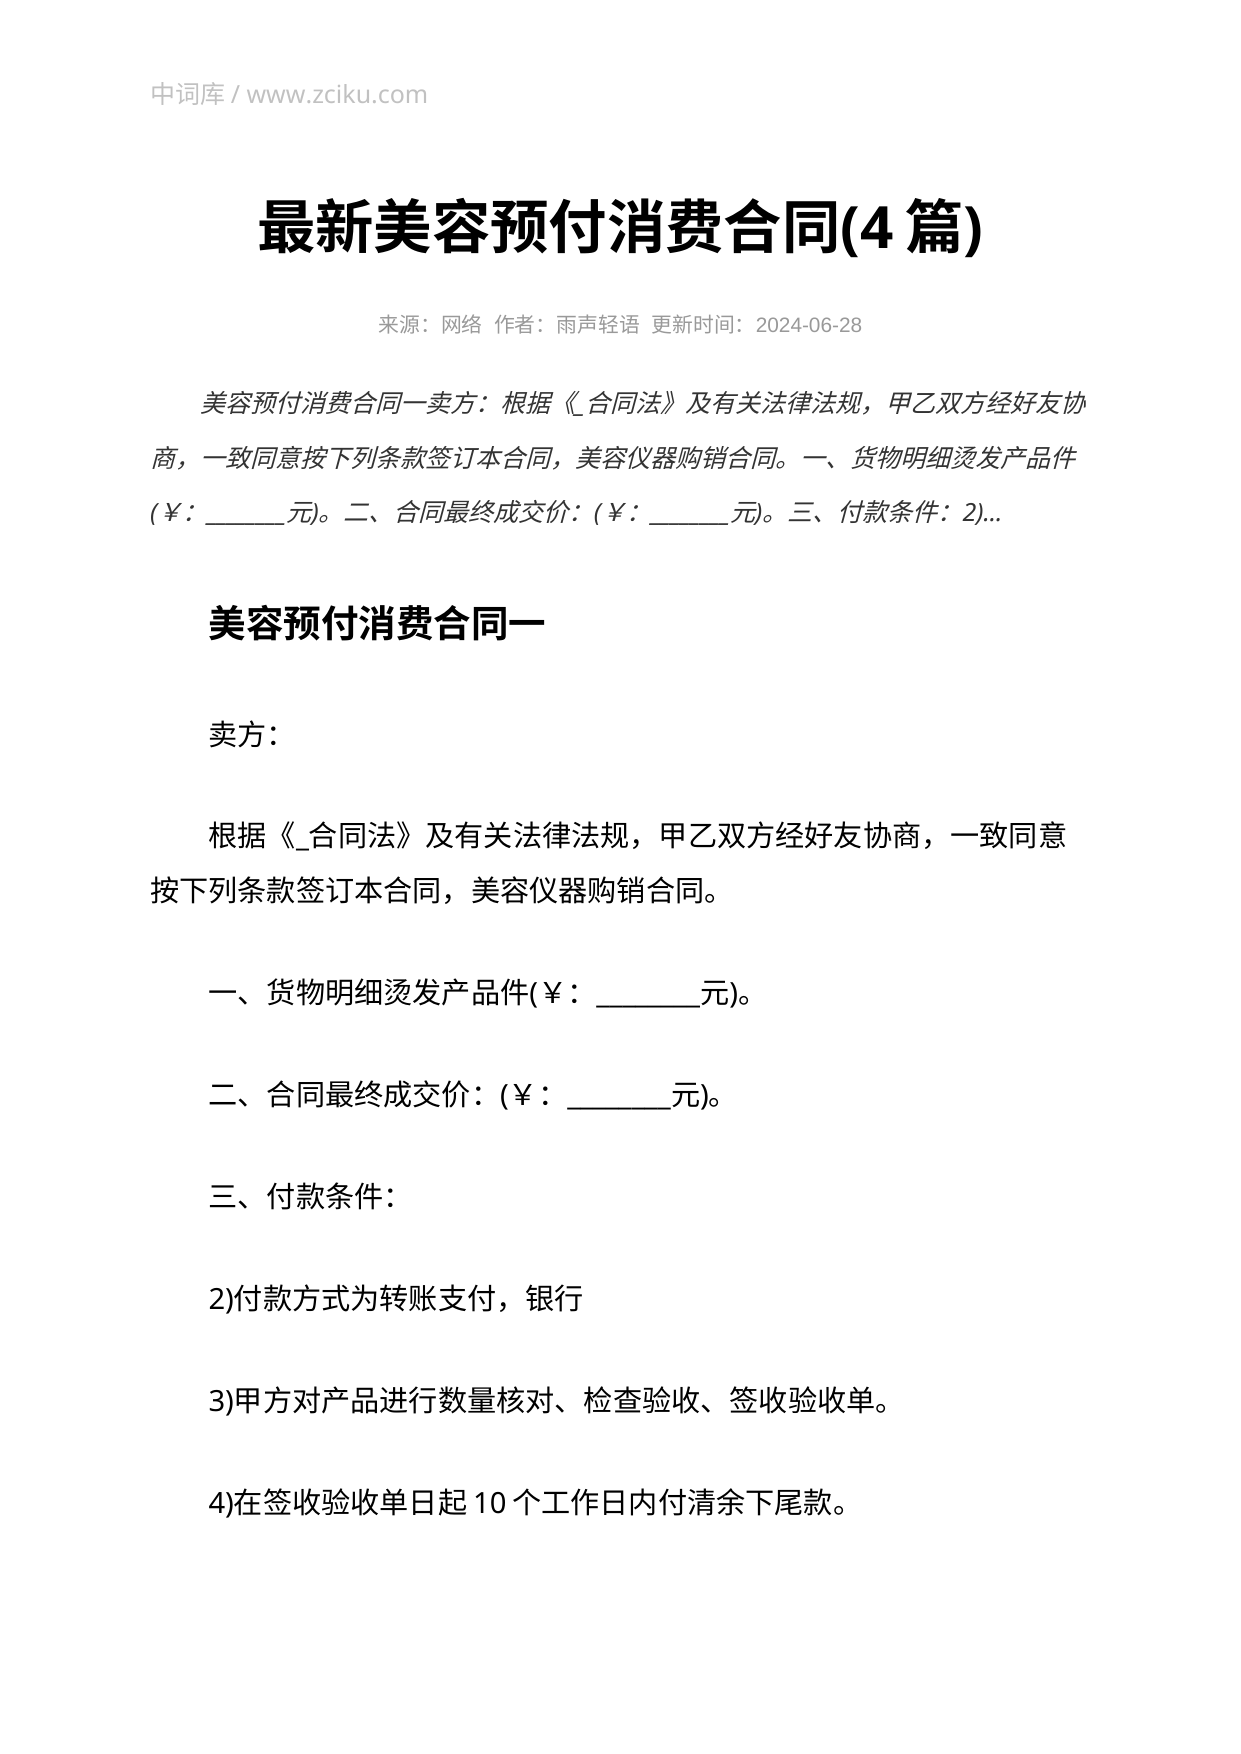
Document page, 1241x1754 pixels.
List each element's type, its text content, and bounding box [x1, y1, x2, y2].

text 美容预付消费合同一卖方：根据《_合同法》及有关法律法规，甲乙双方经好友协商，一致同意按下列条款签订本合同，美容仪器购销合同。一、货物明细烫发产品件(￥：________元)。二、合同最终成交价：(￥：________元)。三、付款条件：2)... [150, 384, 1090, 529]
text 美容预付消费合同一 [150, 594, 1090, 648]
subtitle 最新美容预付消费合同(4篇) [150, 181, 1090, 266]
text 来源：网络 作者：雨声轻语 更新时间：2024-06-28 [150, 313, 1090, 337]
text 三、付款条件： [150, 1174, 1090, 1216]
text 2)付款方式为转账支付，银行 [150, 1275, 1090, 1318]
text 卖方： [150, 711, 1090, 753]
text 二、合同最终成交价：(￥：________元)。 [150, 1072, 1090, 1114]
text 3)甲方对产品进行数量核对、检查验收、签收验收单。 [150, 1377, 1090, 1420]
text 4)在签收验收单日起10个工作日内付清余下尾款。 [150, 1479, 1090, 1522]
text 一、货物明细烫发产品件(￥：________元)。 [150, 970, 1090, 1012]
text 根据《_合同法》及有关法律法规，甲乙双方经好友协商，一致同意按下列条款签订本合同，美容仪器购销合同。 [150, 813, 1090, 910]
